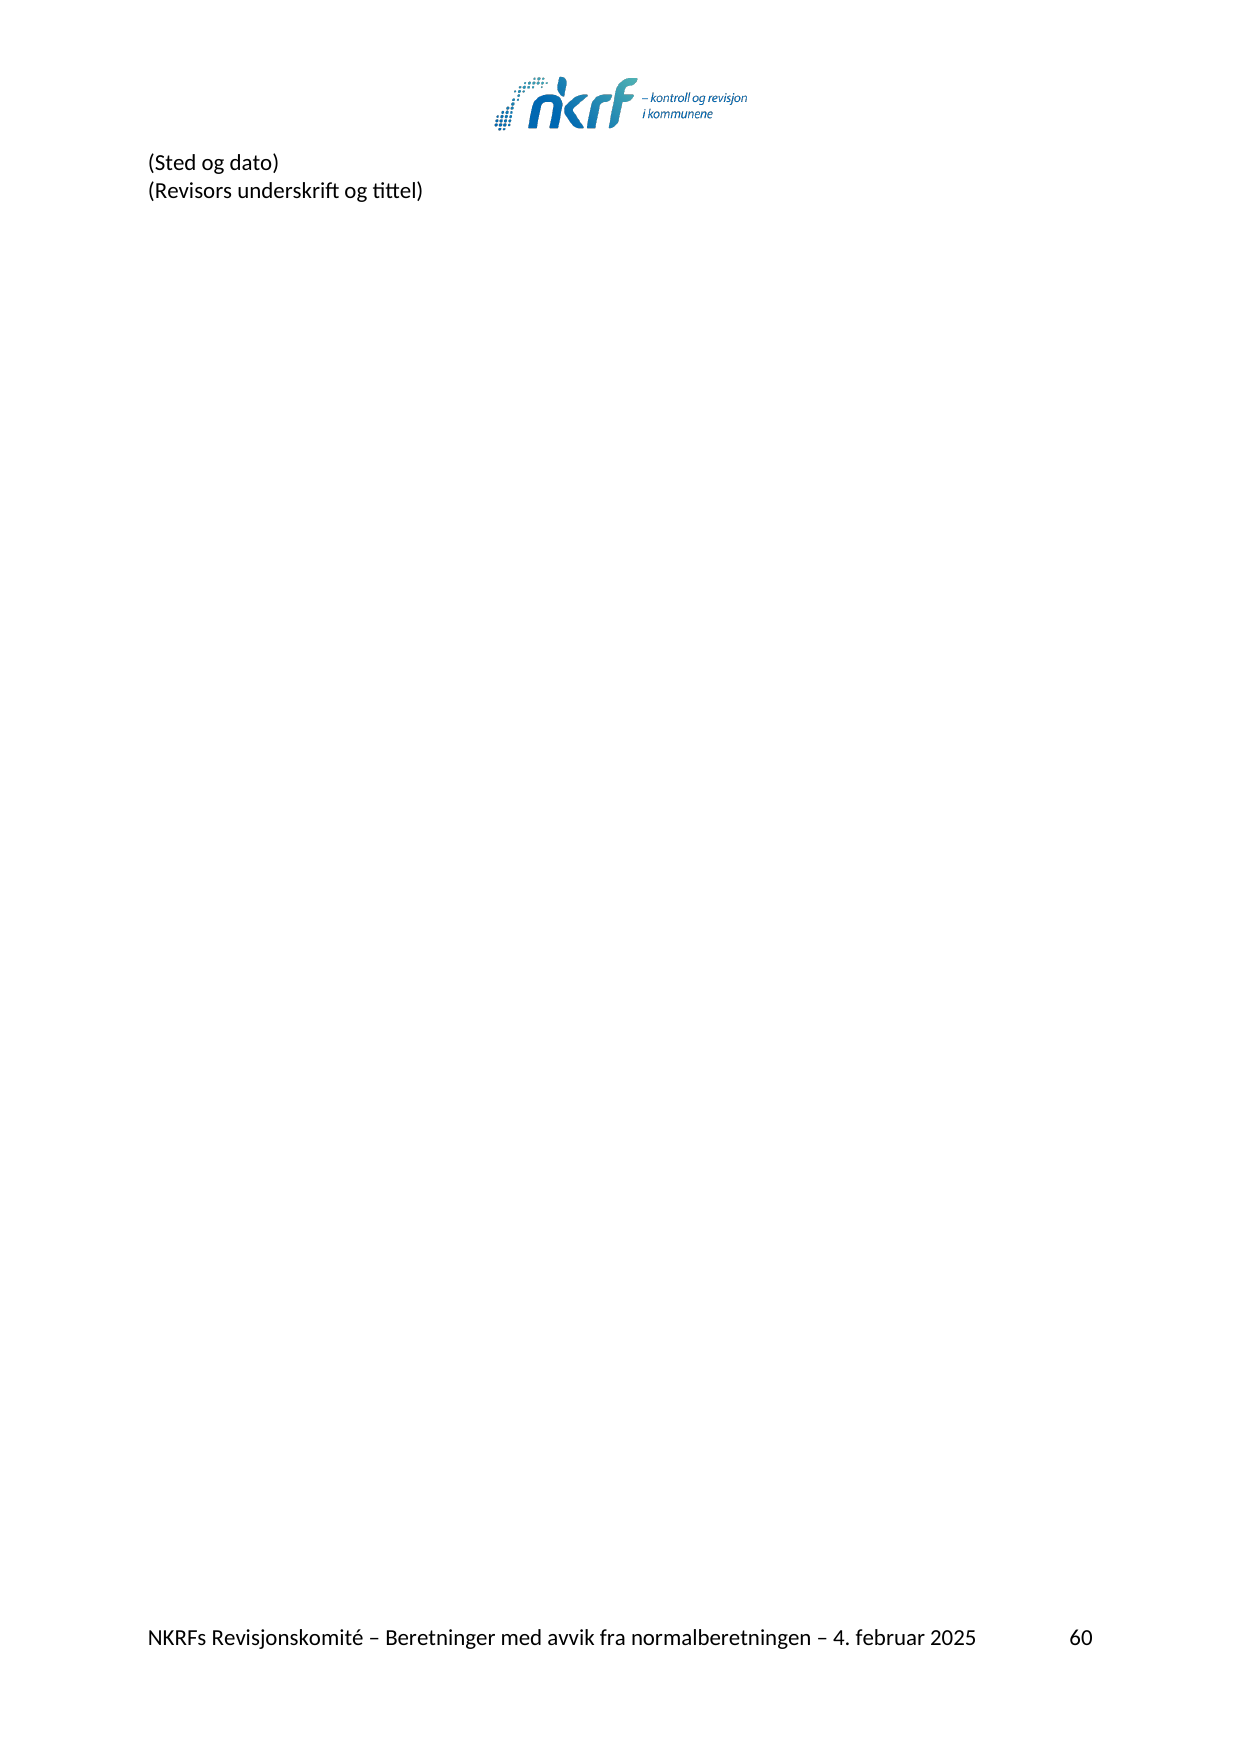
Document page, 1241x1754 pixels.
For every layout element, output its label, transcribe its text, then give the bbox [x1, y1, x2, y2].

text (Revisors underskrift og tittel) [148, 176, 1092, 204]
text (Sted og dato) [148, 148, 1092, 176]
picture [491, 73, 749, 133]
